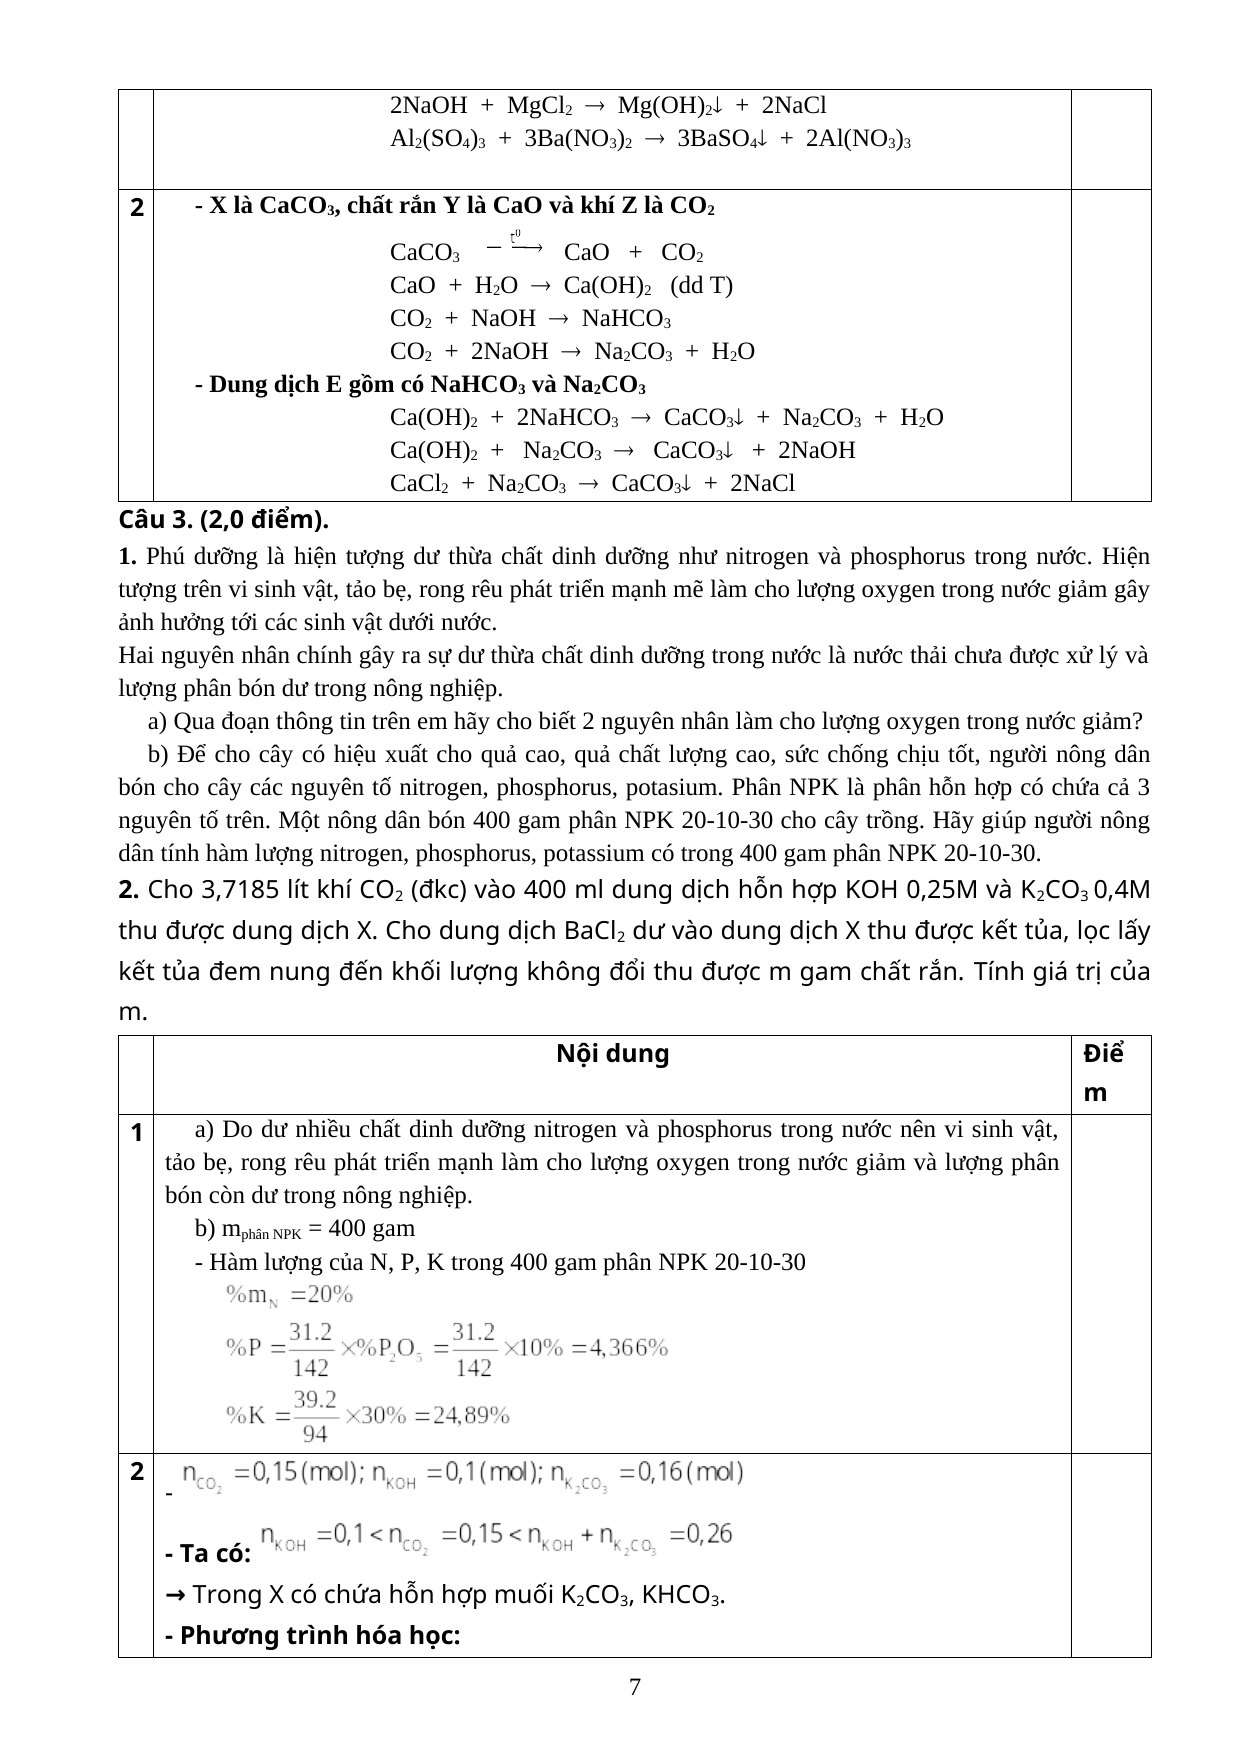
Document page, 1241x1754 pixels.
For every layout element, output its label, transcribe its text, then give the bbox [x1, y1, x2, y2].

table_cell [1072, 1454, 1151, 1657]
table_header Nội dung [154, 1036, 1071, 1113]
table_cell 2 [119, 190, 153, 501]
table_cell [154, 90, 1071, 189]
text Hai nguyên nhân chính gây ra sự dư thừa chất dinh dưỡng trong nước là nước thải chưa được xử lý và lượng phân bón dư trong nông nghiệp. [118, 640, 1152, 702]
list a) Qua đoạn thông tin trên em hãy cho biết 2 nguyên nhân làm cho lượng oxygen trong nước giảm? [118, 706, 1152, 735]
table_cell [1072, 90, 1151, 189]
text 1. Phú dưỡng là hiện tượng dư thừa chất dinh dưỡng như nitrogen và phosphorus trong nước. Hiện tượng trên vi sinh vật, tảo bẹ, rong rêu phát triển mạnh mẽ làm cho lượng oxygen trong nước giảm gây ảnh hưởng tới các sinh vật dưới nước. [118, 541, 1152, 636]
list b) Để cho cây có hiệu xuất cho quả cao, quả chất lượng cao, sức chống chịu tốt, người nông dân bón cho cây các nguyên tố nitrogen, phosphorus, potasium. Phân NPK là phân hỗn hợp có chứa cả 3 nguyên tố trên. Một nông dân bón 400 gam phân NPK 20-10-30 cho cây trồng. Hãy giúp người nông dân tính hàm lượng nitrogen, phosphorus, potassium có trong 400 gam phân NPK 20-10-30. [118, 739, 1152, 867]
table_cell 1 [119, 1115, 153, 1453]
table_cell - X là CaCO3, chất rắn Y là CaO và khí Z là CO2 CaCO3 CaO + CO2 CaO + H2O Ca(OH)2 (dd T) CO2 + NaOH NaHCO3 CO2 + 2NaOH Na2CO3 + H2O - Dung dịch E gồm có NaHCO3 và Na2CO3 Ca(OH)2 + 2NaHCO3 CaCO3 + Na2CO3 + H2O Ca(OH)2 + Na2CO3 CaCO3 + 2NaOH CaCl2 + Na2CO3 CaCO3 + 2NaCl [154, 190, 1071, 501]
table_cell [1072, 190, 1151, 501]
table_cell 1 [119, 90, 153, 189]
table_cell 2 [119, 1454, 153, 1657]
table_header [119, 1036, 153, 1113]
table_cell a) Do dư nhiều chất dinh dưỡng nitrogen và phosphorus trong nước nên vi sinh vật, tảo bẹ, rong rêu phát triển mạnh làm cho lượng oxygen trong nước giảm và lượng phân bón còn dư trong nông nghiệp. b) mphân NPK = 400 gam - Hàm lượng của N, P, K trong 400 gam phân NPK 20-10-30 [154, 1115, 1071, 1453]
text 2. Cho 3,7185 lít khí CO2 (đkc) vào 400 ml dung dịch hỗn hợp KOH 0,25M và K2CO3 0,4M thu được dung dịch X. Cho dung dịch BaCl2 dư vào dung dịch X thu được kết tủa, lọc lấy kết tủa đem nung đến khối lượng không đổi thu được m gam chất rắn. Tính giá trị của m. [118, 872, 1151, 1028]
table_header Điểm [1072, 1036, 1151, 1113]
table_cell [154, 1454, 1071, 1657]
table_cell [1072, 1115, 1151, 1453]
text Câu 3. (2,0 điểm). [118, 502, 1152, 536]
